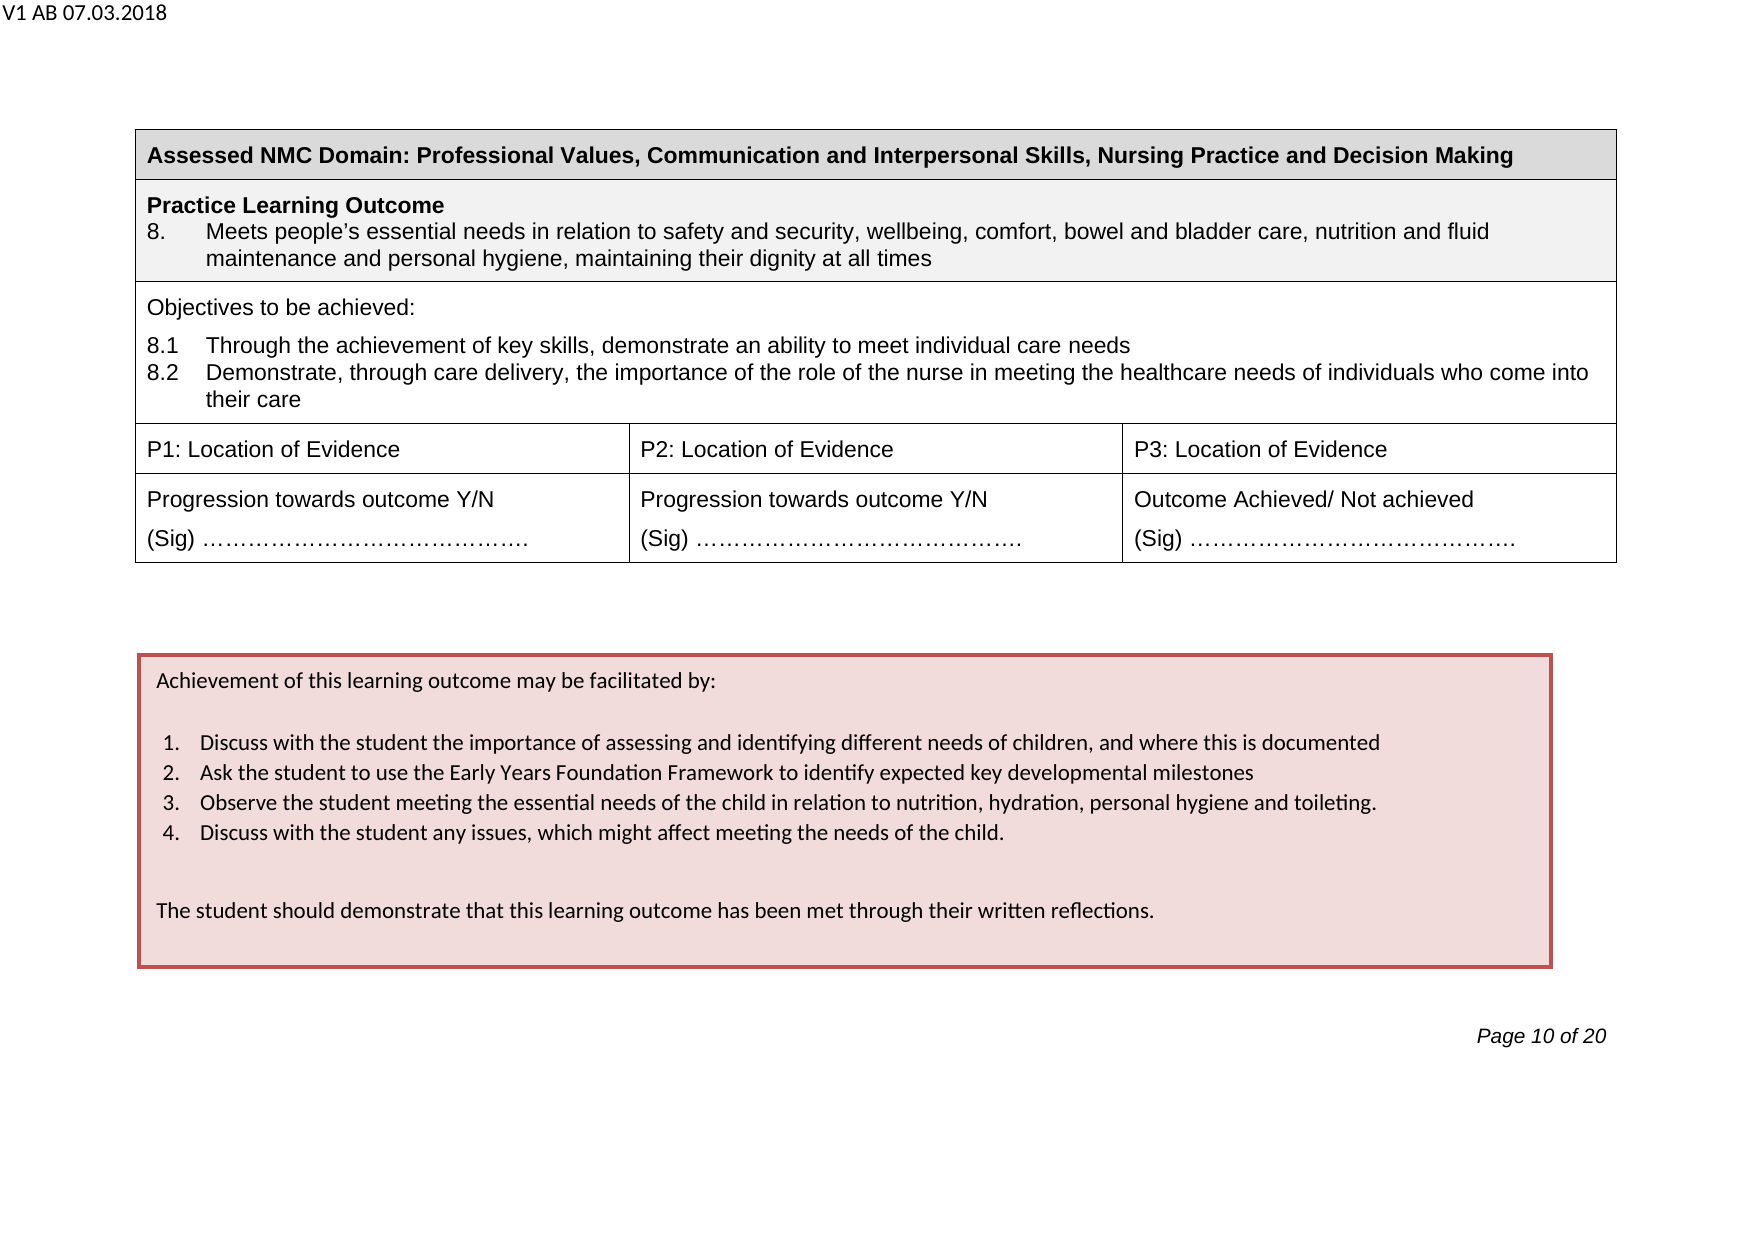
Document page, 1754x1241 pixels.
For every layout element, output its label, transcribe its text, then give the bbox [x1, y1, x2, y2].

table_cell Objectives to be achieved: Through the achievement of key skills, demonstrate an ability to meet individual care needs Demonstrate, through care delivery, the importance of the role of the nurse in meeting the healthcare needs of individuals who come into their care [136, 282, 1616, 422]
list Discuss with the student the importance of assessing and identifying different needs of children, and where this is documented [162, 728, 1637, 756]
table_cell Practice Learning Outcome 8. Meets people’s essential needs in relation to safety and security, wellbeing, comfort, bowel and bladder care, nutrition and fluid maintenance and personal hygiene, maintaining their dignity at all times [136, 180, 1616, 281]
table_cell Outcome Achieved/ Not achieved (Sig) ……………………………………. [1123, 474, 1616, 562]
table_cell Progression towards outcome Y/N (Sig) ……………………………………. [630, 474, 1122, 562]
table_cell Progression towards outcome Y/N (Sig) ……………………………………. [136, 474, 629, 562]
table_cell P3: Location of Evidence [1123, 424, 1616, 472]
table_header Assessed NMC Domain: Professional Values, Communication and Interpersonal Skills, Nursing Practice and Decision Making [136, 130, 1616, 179]
text Page 10 of 20 [125, 1024, 1606, 1048]
list Ask the student to use the Early Years Foundation Framework to identify expected key developmental milestones [162, 758, 1637, 786]
text Achievement of this learning outcome may be facilitated by: [156, 666, 1637, 694]
table_cell P1: Location of Evidence [136, 424, 629, 472]
list Observe the student meeting the essential needs of the child in relation to nutrition, hydration, personal hygiene and toileting. [162, 788, 1637, 816]
list Discuss with the student any issues, which might affect meeting the needs of the child. [162, 818, 1637, 846]
table_cell P2: Location of Evidence [630, 424, 1122, 472]
text The student should demonstrate that this learning outcome has been met through their written reflections. [156, 897, 1637, 924]
